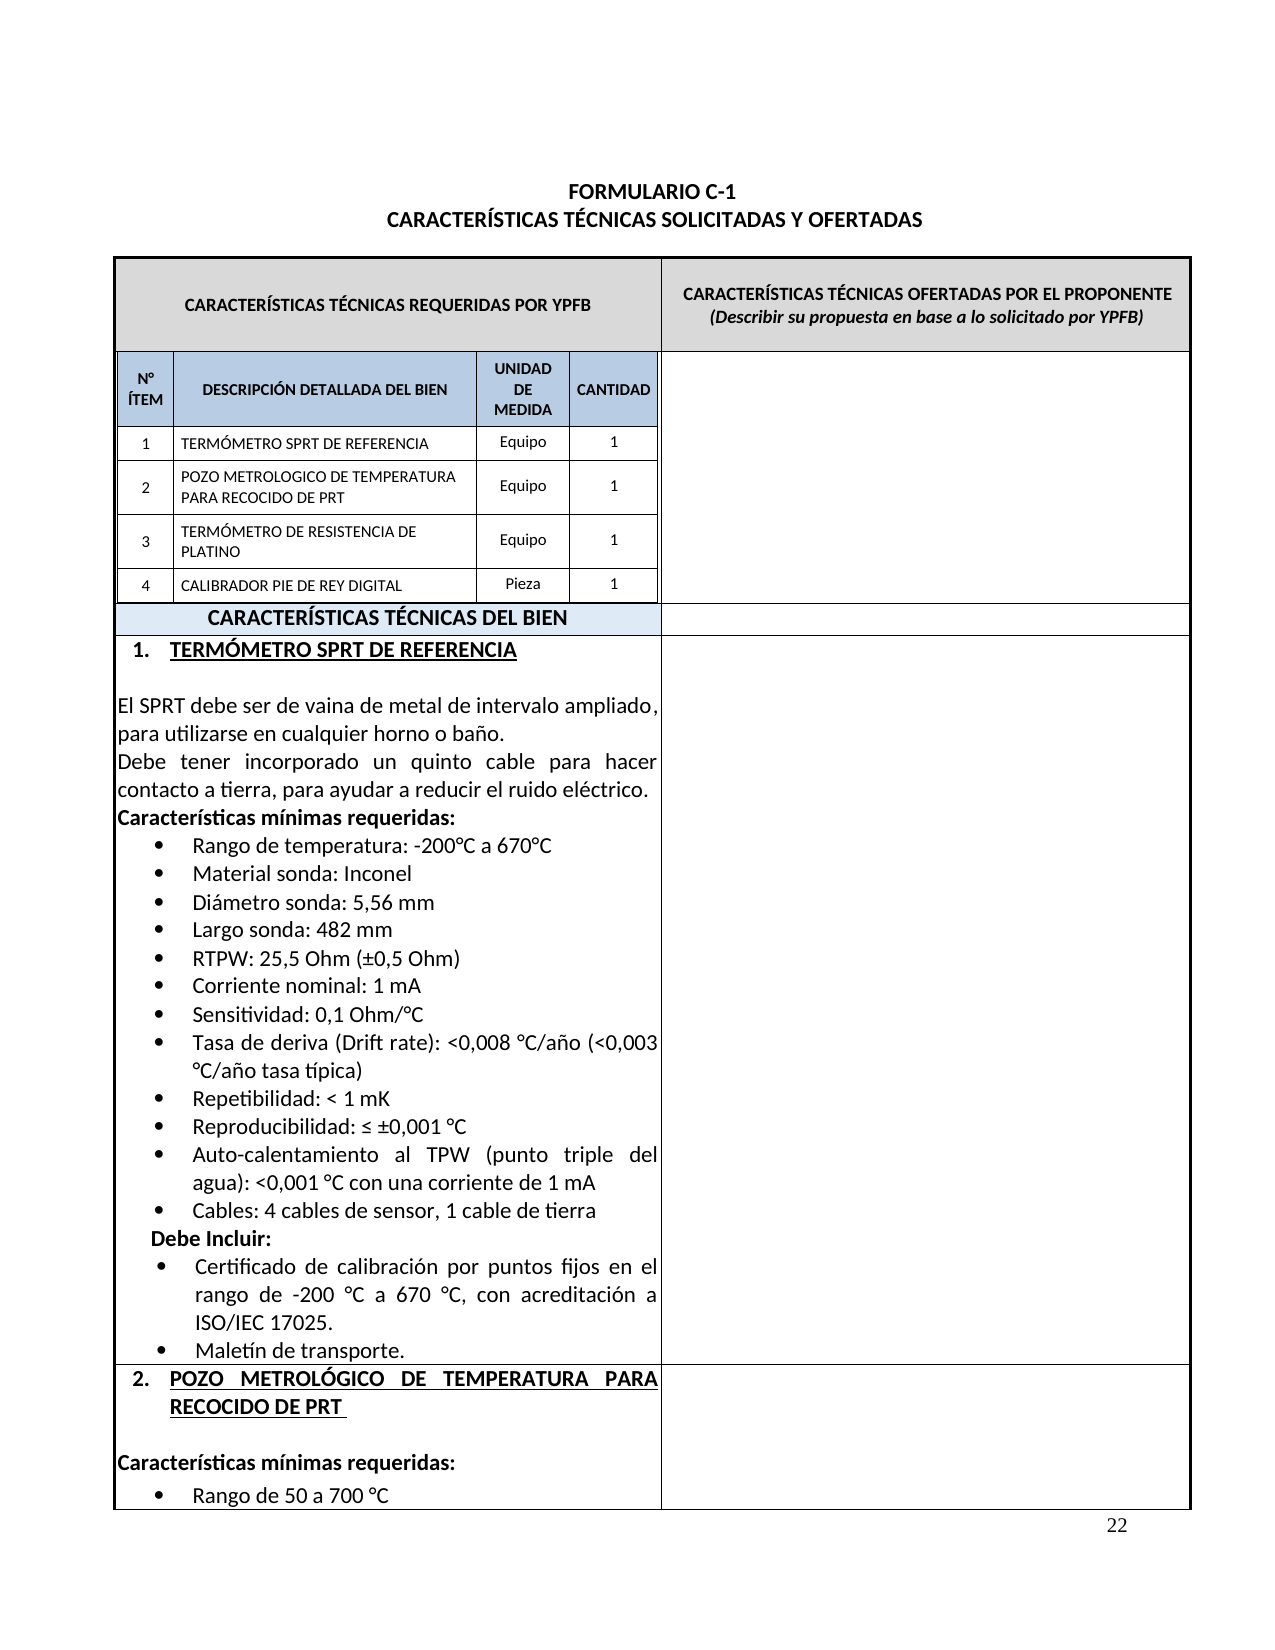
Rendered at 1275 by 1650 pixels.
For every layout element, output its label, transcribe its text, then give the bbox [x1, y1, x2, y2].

table_cell [174, 461, 476, 514]
table_cell [662, 636, 1189, 1364]
table_cell [477, 427, 569, 460]
table_cell [118, 569, 173, 602]
table_cell [118, 461, 173, 514]
table_cell [477, 515, 569, 568]
table_cell CARACTERÍSTICAS TÉCNICAS DEL BIEN [116, 604, 661, 635]
text CARACTERÍSTICAS TÉCNICAS SOLICITADAS Y OFERTADAS [177, 205, 1127, 233]
text FORMULARIO C-1 [177, 177, 1127, 205]
table_cell [118, 427, 173, 460]
table_cell [570, 569, 657, 602]
table_header CARACTERÍSTICAS TÉCNICAS REQUERIDAS POR YPFB [116, 259, 661, 351]
table_cell [662, 1365, 1189, 1509]
table_cell [477, 461, 569, 514]
table_cell [118, 515, 173, 568]
table_cell [174, 569, 476, 602]
table_cell [570, 515, 657, 568]
table_cell [662, 352, 1189, 603]
table_cell [570, 461, 657, 514]
table_cell [570, 427, 657, 460]
table_cell [662, 604, 1189, 635]
table_cell TERMÓMETRO SPRT DE REFERENCIA El SPRT debe ser de vaina de metal de intervalo ampliado, para utilizarse en cualquier horno o baño. Debe tener incorporado un quinto cable para hacer contacto a tierra, para ayudar a reducir el ruido eléctrico. Características mínimas requeridas: Rango de temperatura: -200°C a 670°C Material sonda: Inconel Diámetro sonda: 5,56 mm Largo sonda: 482 mm RTPW: 25,5 Ohm (±0,5 Ohm) Corriente nominal: 1 mA Sensitividad: 0,1 Ohm/°C Tasa de deriva (Drift rate): ˂0,008 °C/año (˂0,003 °C/año tasa típica) Repetibilidad: ˂ 1 mK Reproducibilidad: ≤ ±0,001 °C Auto-calentamiento al TPW (punto triple del agua): ˂0,001 °C con una corriente de 1 mA Cables: 4 cables de sensor, 1 cable de tierra Debe Incluir: Certificado de calibración por puntos fijos en el rango de -200 °C a 670 °C, con acreditación a ISO/IEC 17025. Maletín de transporte. [116, 636, 661, 1364]
table_header CARACTERÍSTICAS TÉCNICAS OFERTADAS POR EL PROPONENTE (Describir su propuesta en base a lo solicitado por YPFB) [662, 259, 1189, 351]
table_cell [174, 515, 476, 568]
table_cell [174, 427, 476, 460]
table_cell [477, 569, 569, 602]
